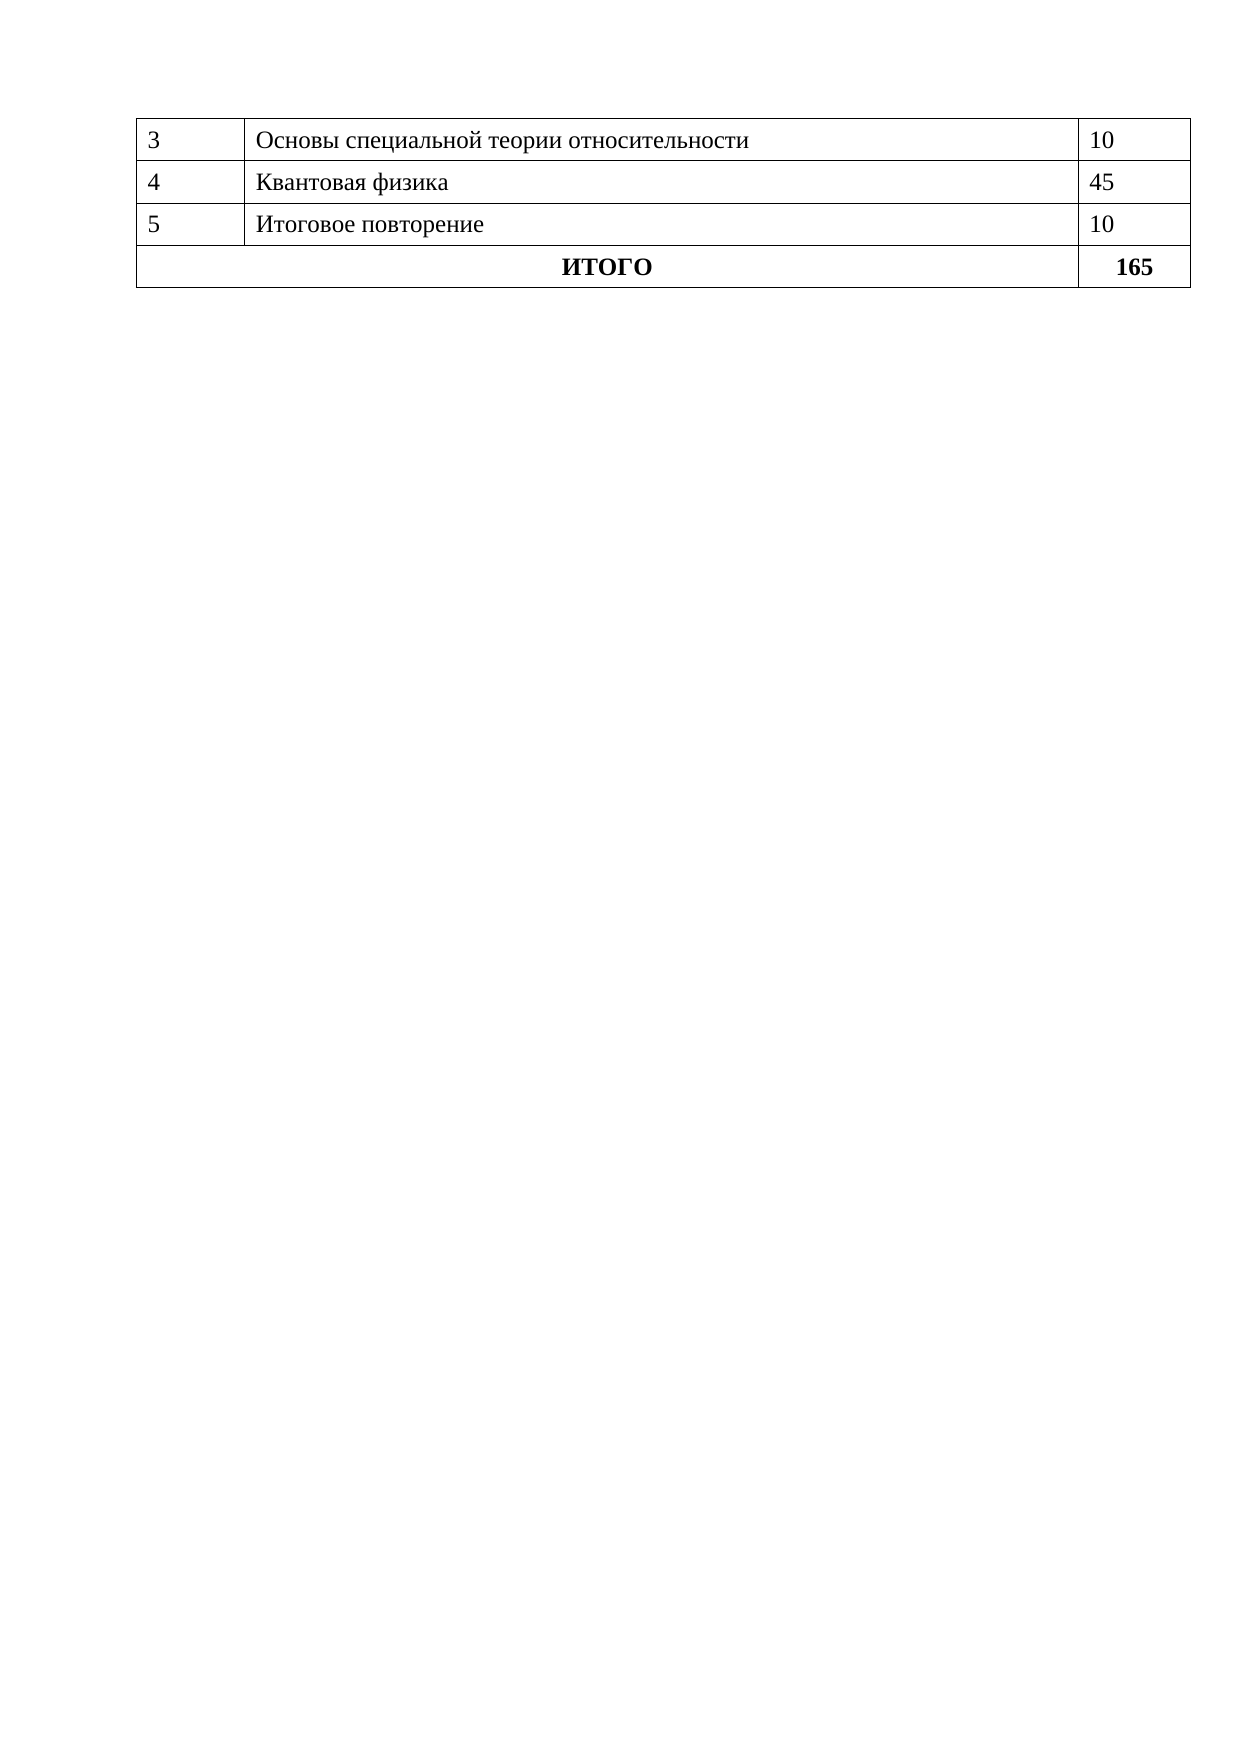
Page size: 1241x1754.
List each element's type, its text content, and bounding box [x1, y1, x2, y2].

table_cell ИТОГО [137, 246, 1078, 287]
table_cell 165 [1079, 246, 1190, 287]
table_cell Итоговое повторение [245, 204, 1078, 245]
table_cell 5 [137, 204, 244, 245]
table_cell 4 [137, 161, 244, 202]
table_cell Основы специальной теории относительности [245, 119, 1078, 160]
table_cell 10 [1079, 204, 1190, 245]
table_cell 45 [1079, 161, 1190, 202]
table_cell Квантовая физика [245, 161, 1078, 202]
table_cell 10 [1079, 119, 1190, 160]
table_cell 3 [137, 119, 244, 160]
